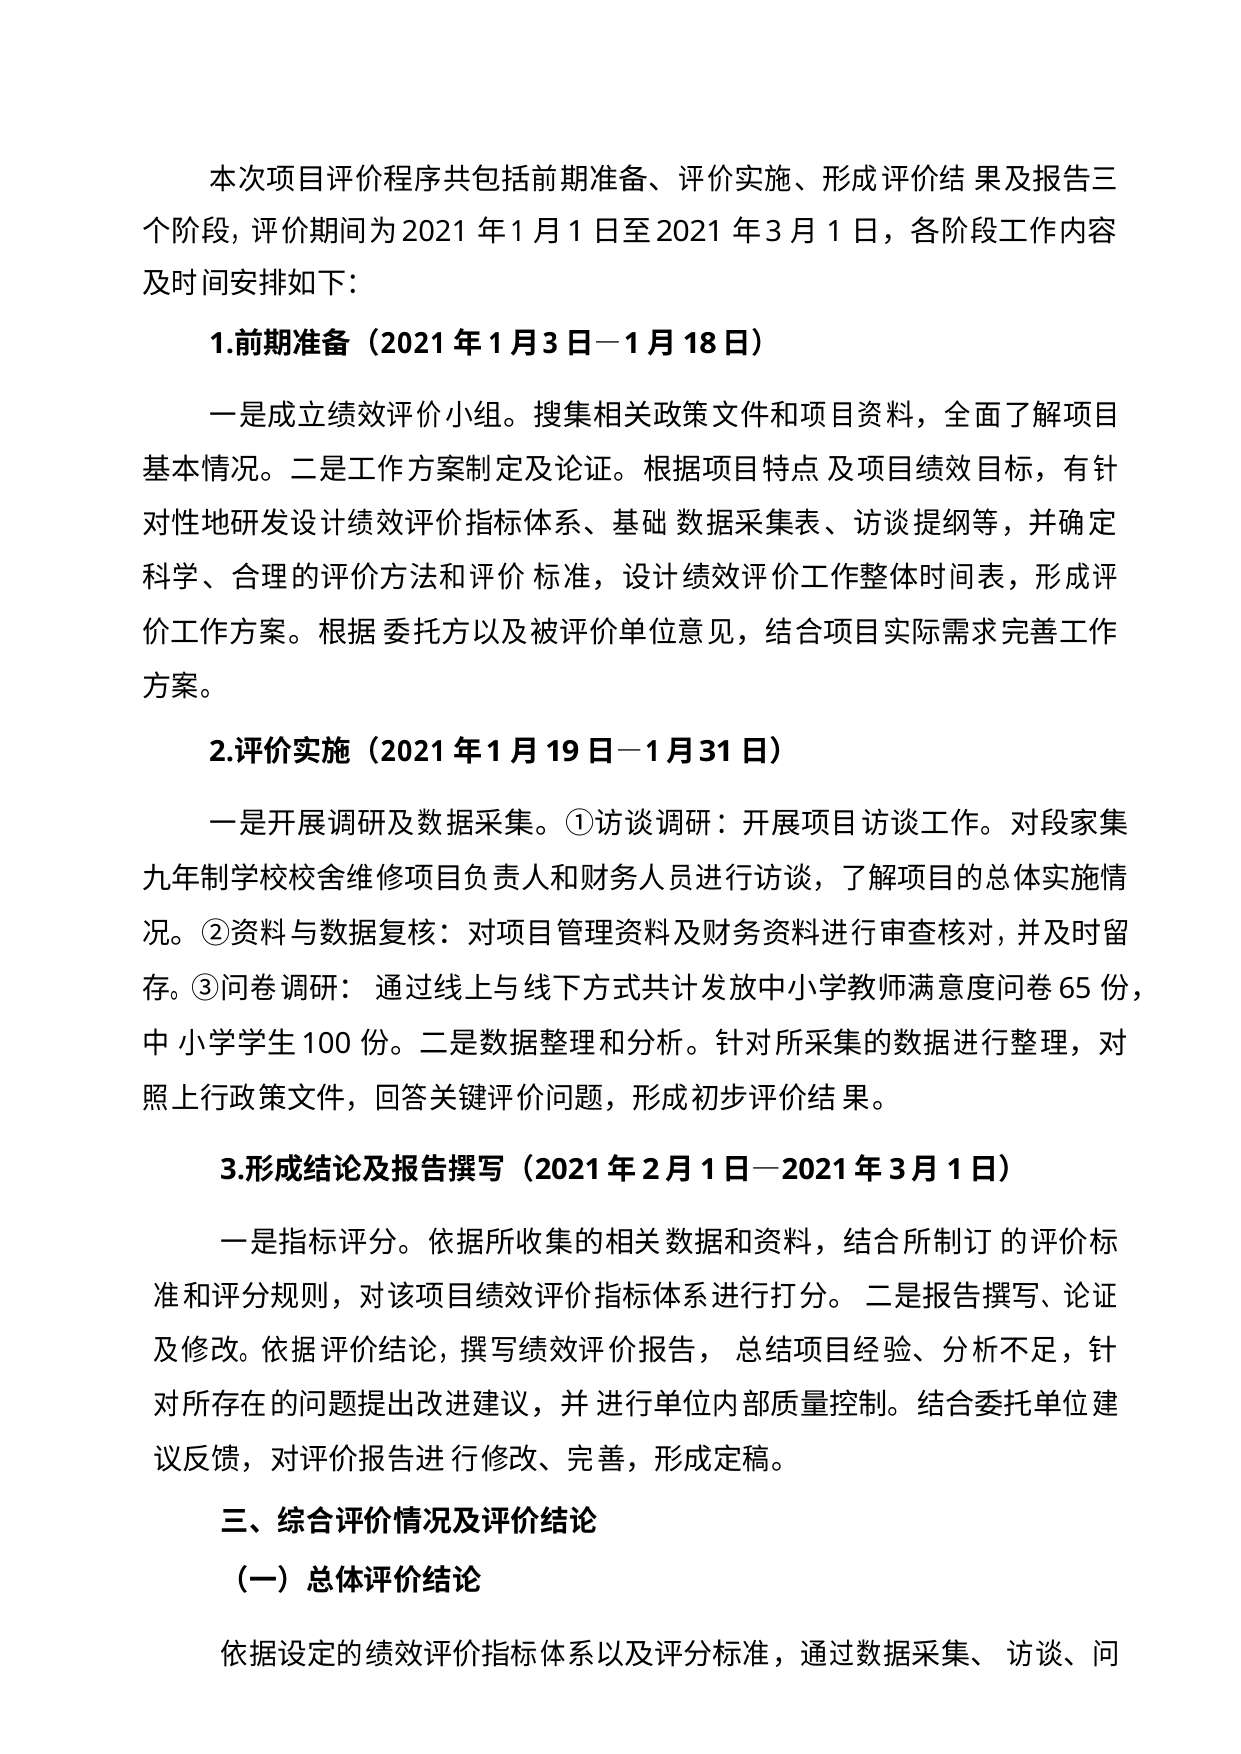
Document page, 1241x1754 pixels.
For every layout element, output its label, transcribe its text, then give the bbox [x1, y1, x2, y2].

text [153, 1621, 1130, 1675]
text 三、综合评价情况及评价结论 [220, 1504, 1130, 1538]
text 一是成立绩效评价小组。搜集相关政策文件和项目资料，全面了解项目基本情况。二是工作方案制定及论证。根据项目特点 及项目绩效目标，有针对性地研发设计绩效评价指标体系、基础 数据采集表、访谈提纲等，并确定科学、合理的评价方法和评价 标准，设计绩效评价工作整体时间表，形成评价工作方案。根据 委托方以及被评价单位意见，结合项目实际需求完善工作方案。 [142, 382, 1120, 707]
text 一是指标评分。依据所收集的相关数据和资料，结合所制订 的评价标准和评分规则，对该项目绩效评价指标体系进行打分。 二是报告撰写、论证及修改。依据评价结论，撰写绩效评价报告， 总结项目经验、分析不足，针对所存在的问题提出改进建议，并 进行单位内部质量控制。结合委托单位建议反馈，对评价报告进 行修改、完善，形成定稿。 [153, 1209, 1120, 1480]
text 本次项目评价程序共包括前期准备、评价实施、形成评价结 果及报告三个阶段，评价期间为 2021 年 1 月 1 日至 2021 年 3 月1 日，各阶段工作内容及时间安排如下： [142, 148, 1120, 303]
text 一是开展调研及数据采集。①访谈调研：开展项目访谈工作。对段家集九年制学校校舍维修项目负责人和财务人员进行访谈，了解项目的总体实施情况。②资料与数据复核：对项目管理资料及财务资料进行审查核对，并及时留存。③问卷调研： 通过线上与线下方式共计发放中小学教师满意度问卷 65 份，中 小学学生 100 份。二是数据整理和分析。针对所采集的数据进行整理，对照上行政策文件，回答关键评价问题，形成初步评价结 果。 [142, 790, 1130, 1120]
text 1.前期准备（2021 年1月 3 日—1 月18日） [209, 317, 1130, 363]
text 2.评价实施（2021 年 1 月19 日 —1月 31 日） [209, 725, 1130, 771]
text （一）总体评价结论 [220, 1563, 1130, 1597]
text 3.形成结论及报告撰写（2021年2月1日—2021年3月1日） [153, 1138, 1097, 1190]
